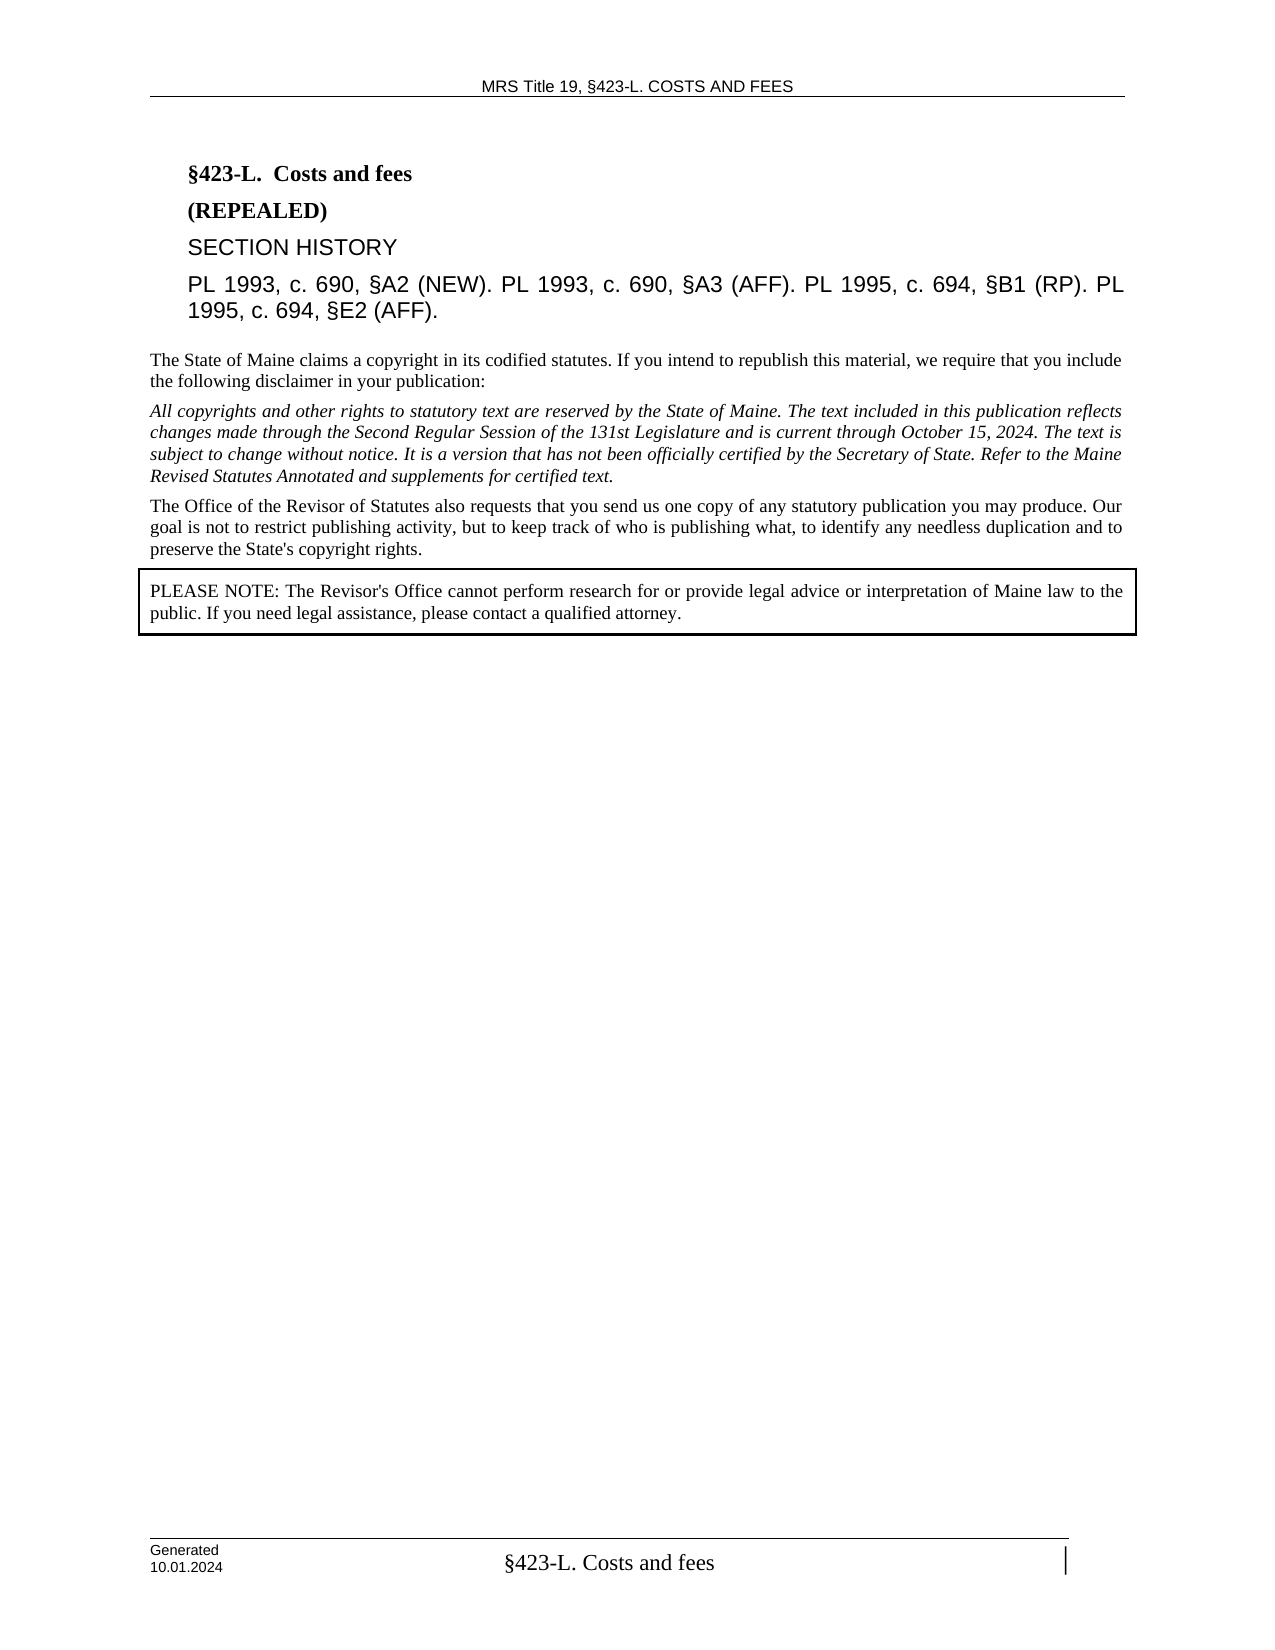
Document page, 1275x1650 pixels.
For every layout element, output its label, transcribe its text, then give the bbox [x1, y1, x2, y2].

text The Office of the Revisor of Statutes also requests that you send us one copy of any statutory publication you may produce. Our goal is not to restrict publishing activity, but to keep track of who is publishing what, to identify any needless duplication and to preserve the State's copyright rights. [150, 494, 1125, 559]
text (REPEALED) [187, 197, 1125, 223]
text The State of Maine claims a copyright in its codified statutes. If you intend to republish this material, we require that you include the following disclaimer in your publication: [150, 348, 1125, 392]
text SECTION HISTORY [187, 234, 1125, 260]
text PLEASE NOTE: The Revisor's Office cannot perform research for or provide legal advice or interpretation of Maine law to the public. If you need legal assistance, please contact a qualified attorney. [140, 570, 1135, 633]
text PL 1993, c. 690, §A2 (NEW). PL 1993, c. 690, §A3 (AFF). PL 1995, c. 694, §B1 (RP). PL 1995, c. 694, §E2 (AFF). [187, 271, 1125, 323]
text §423-L. Costs and fees [187, 160, 1125, 187]
text All copyrights and other rights to statutory text are reserved by the State of Maine. The text included in this publication reflects changes made through the Second Regular Session of the 131st Legislature and is current through October 15, 2024 . The text is subject to change without notice. It is a version that has not been officially certified by the Secretary of State. Refer to the Maine Revised Statutes Annotated and supplements for certified text. [150, 400, 1125, 486]
